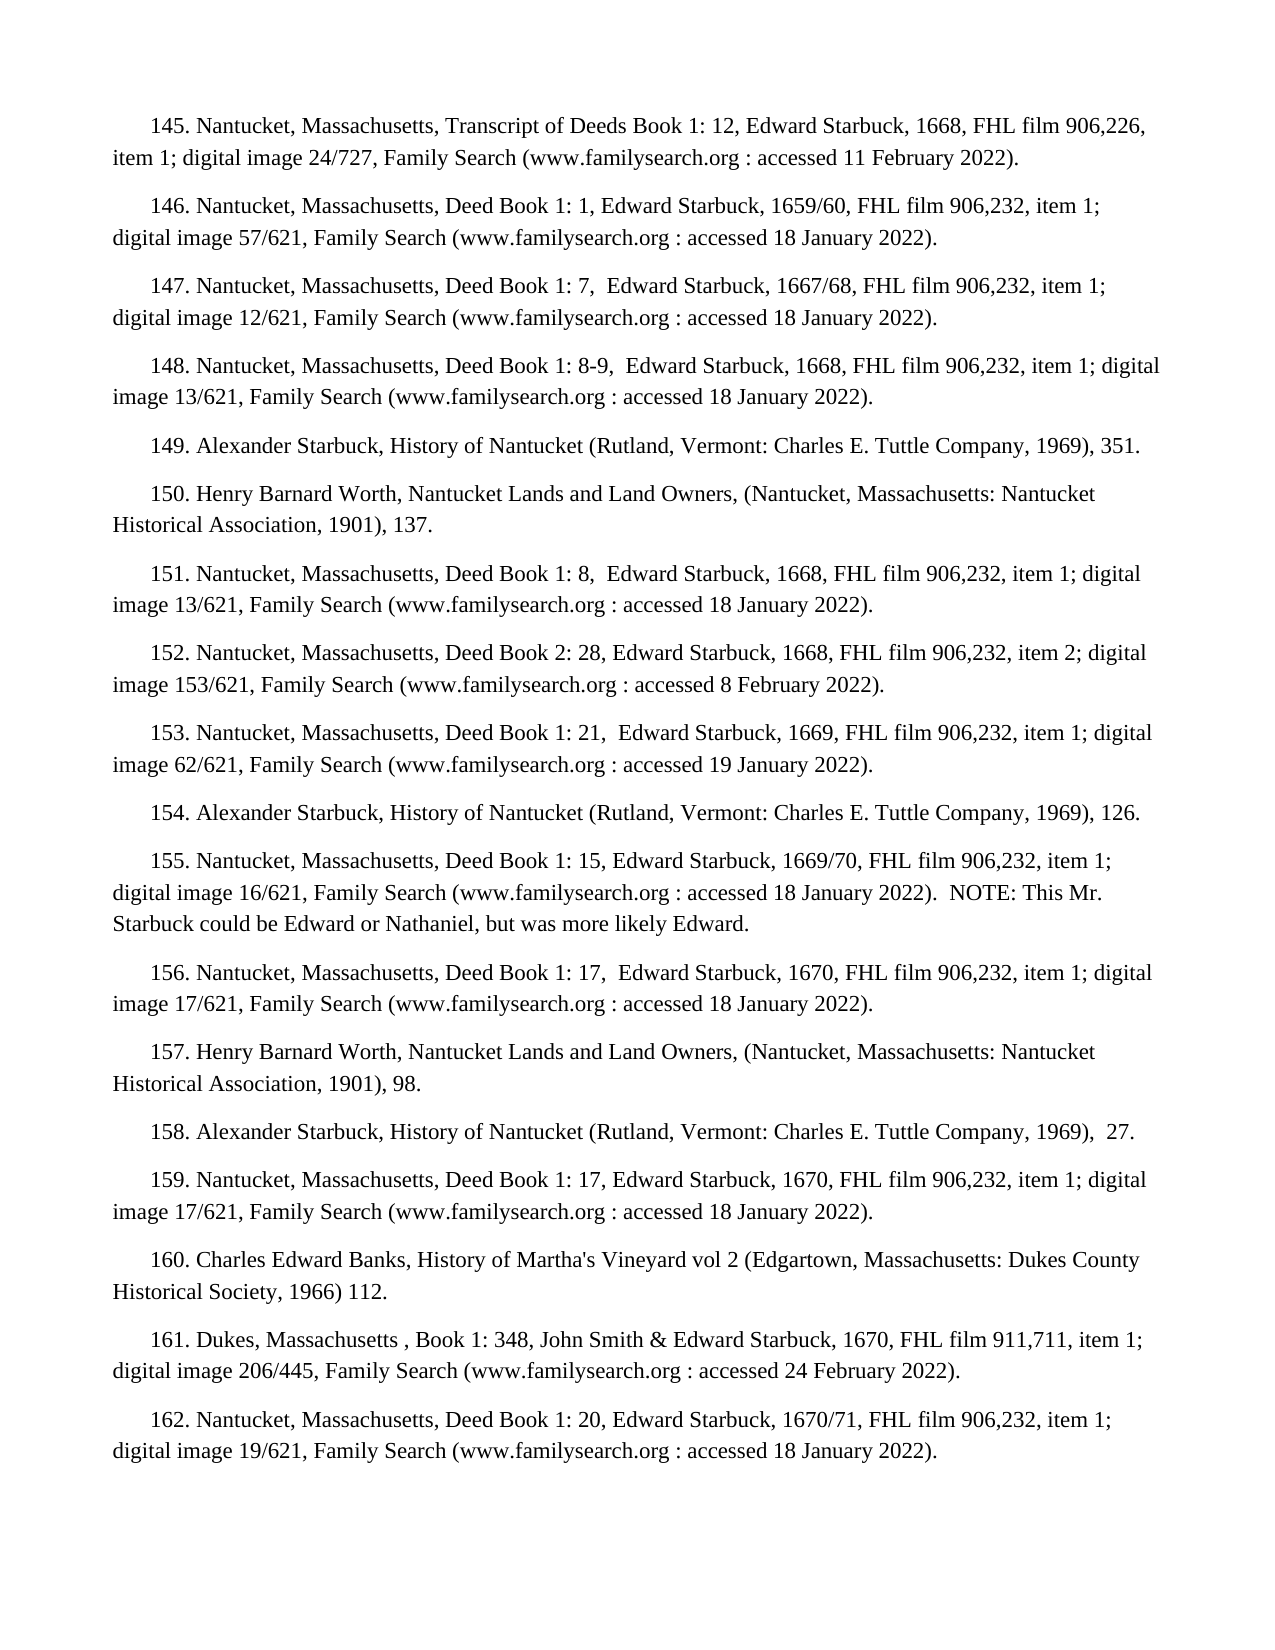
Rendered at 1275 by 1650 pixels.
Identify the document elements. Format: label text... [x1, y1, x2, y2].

text 156. Nantucket, Massachusetts, Deed Book 1: 17, Edward Starbuck, 1670, FHL film 906,232, item 1; digital image 17/621, Family Search (www.familysearch.org : accessed 18 January 2022). [112, 959, 1162, 1017]
text 162. Nantucket, Massachusetts, Deed Book 1: 20, Edward Starbuck, 1670/71, FHL film 906,232, item 1; digital image 19/621, Family Search (www.familysearch.org : accessed 18 January 2022). [112, 1406, 1162, 1464]
text 157. Henry Barnard Worth, Nantucket Lands and Land Owners, (Nantucket, Massachusetts: Nantucket Historical Association, 1901), 98. [112, 1038, 1162, 1096]
text 146. Nantucket, Massachusetts, Deed Book 1: 1, Edward Starbuck, 1659/60, FHL film 906,232, item 1; digital image 57/621, Family Search (www.familysearch.org : accessed 18 January 2022). [112, 192, 1162, 250]
text 155. Nantucket, Massachusetts, Deed Book 1: 15, Edward Starbuck, 1669/70, FHL film 906,232, item 1; digital image 16/621, Family Search (www.familysearch.org : accessed 18 January 2022). NOTE: This Mr. Starbuck could be Edward or Nathaniel, but was more likely Edward. [112, 847, 1162, 937]
text 153. Nantucket, Massachusetts, Deed Book 1: 21, Edward Starbuck, 1669, FHL film 906,232, item 1; digital image 62/621, Family Search (www.familysearch.org : accessed 19 January 2022). [112, 719, 1162, 777]
text 159. Nantucket, Massachusetts, Deed Book 1: 17, Edward Starbuck, 1670, FHL film 906,232, item 1; digital image 17/621, Family Search (www.familysearch.org : accessed 18 January 2022). [112, 1166, 1162, 1224]
text 152. Nantucket, Massachusetts, Deed Book 2: 28, Edward Starbuck, 1668, FHL film 906,232, item 2; digital image 153/621, Family Search (www.familysearch.org : accessed 8 February 2022). [112, 639, 1162, 697]
text 149. Alexander Starbuck, History of Nantucket (Rutland, Vermont: Charles E. Tuttle Company, 1969), 351. [112, 432, 1162, 458]
text 147. Nantucket, Massachusetts, Deed Book 1: 7, Edward Starbuck, 1667/68, FHL film 906,232, item 1; digital image 12/621, Family Search (www.familysearch.org : accessed 18 January 2022). [112, 272, 1162, 330]
text 158. Alexander Starbuck, History of Nantucket (Rutland, Vermont: Charles E. Tuttle Company, 1969), 27. [112, 1118, 1162, 1144]
text 150. Henry Barnard Worth, Nantucket Lands and Land Owners, (Nantucket, Massachusetts: Nantucket Historical Association, 1901), 137. [112, 480, 1162, 538]
text 161. Dukes, Massachusetts , Book 1: 348, John Smith & Edward Starbuck, 1670, FHL film 911,711, item 1; digital image 206/445, Family Search (www.familysearch.org : accessed 24 February 2022). [112, 1326, 1162, 1384]
text 160. Charles Edward Banks, History of Martha's Vineyard vol 2 (Edgartown, Massachusetts: Dukes County Historical Society, 1966) 112. [112, 1246, 1162, 1304]
text 145. Nantucket, Massachusetts, Transcript of Deeds Book 1: 12, Edward Starbuck, 1668, FHL film 906,226, item 1; digital image 24/727, Family Search (www.familysearch.org : accessed 11 February 2022). [112, 112, 1162, 170]
text 151. Nantucket, Massachusetts, Deed Book 1: 8, Edward Starbuck, 1668, FHL film 906,232, item 1; digital image 13/621, Family Search (www.familysearch.org : accessed 18 January 2022). [112, 560, 1162, 618]
text 154. Alexander Starbuck, History of Nantucket (Rutland, Vermont: Charles E. Tuttle Company, 1969), 126. [112, 799, 1162, 825]
text 148. Nantucket, Massachusetts, Deed Book 1: 8-9, Edward Starbuck, 1668, FHL film 906,232, item 1; digital image 13/621, Family Search (www.familysearch.org : accessed 18 January 2022). [112, 352, 1162, 410]
